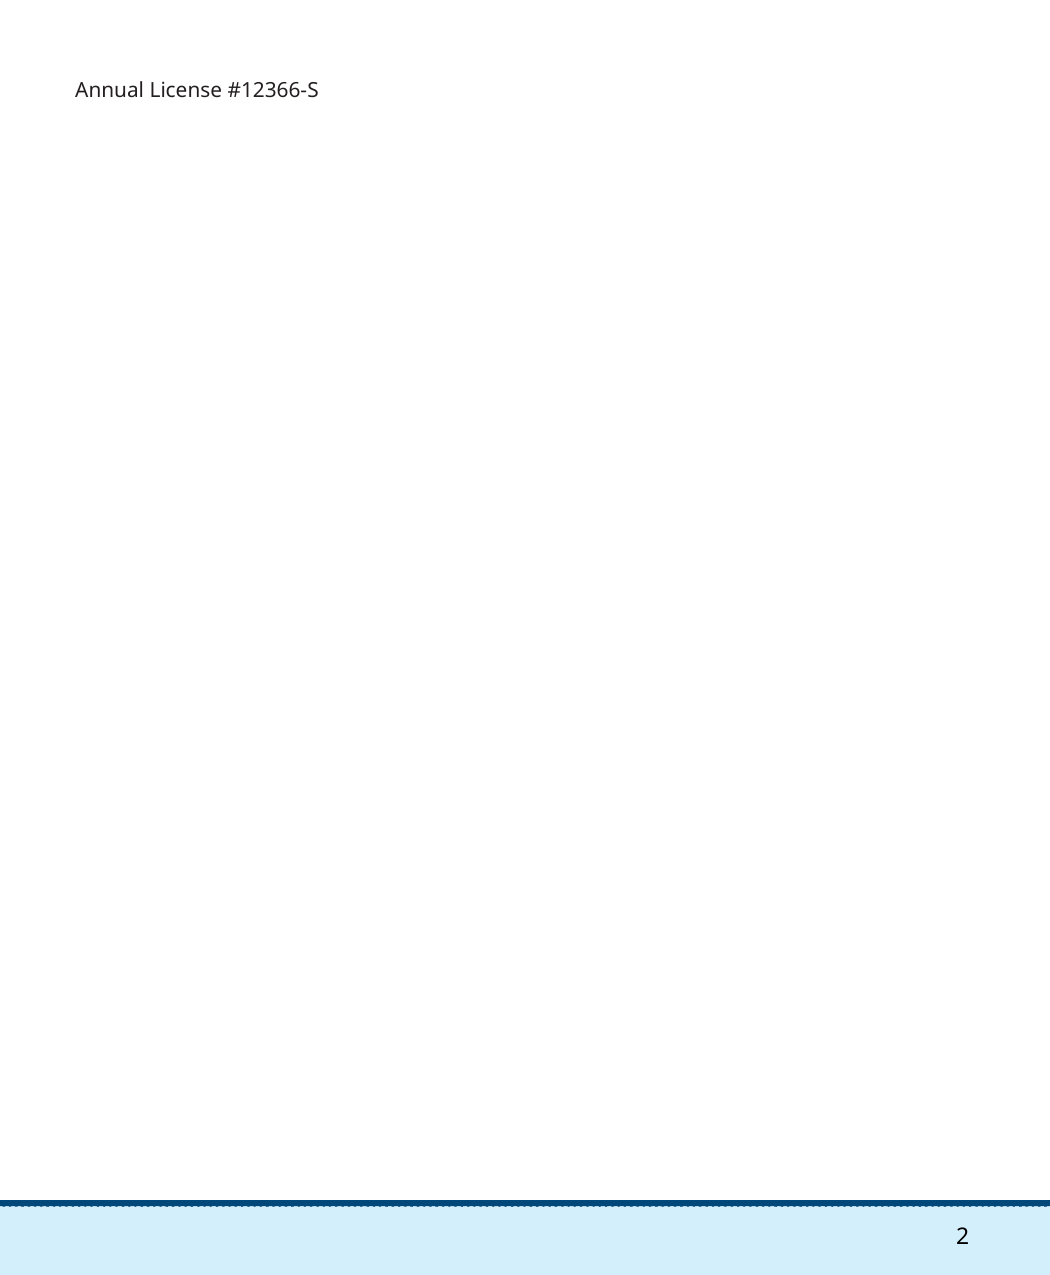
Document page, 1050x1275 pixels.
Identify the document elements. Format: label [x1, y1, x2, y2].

text [75, 75, 824, 103]
